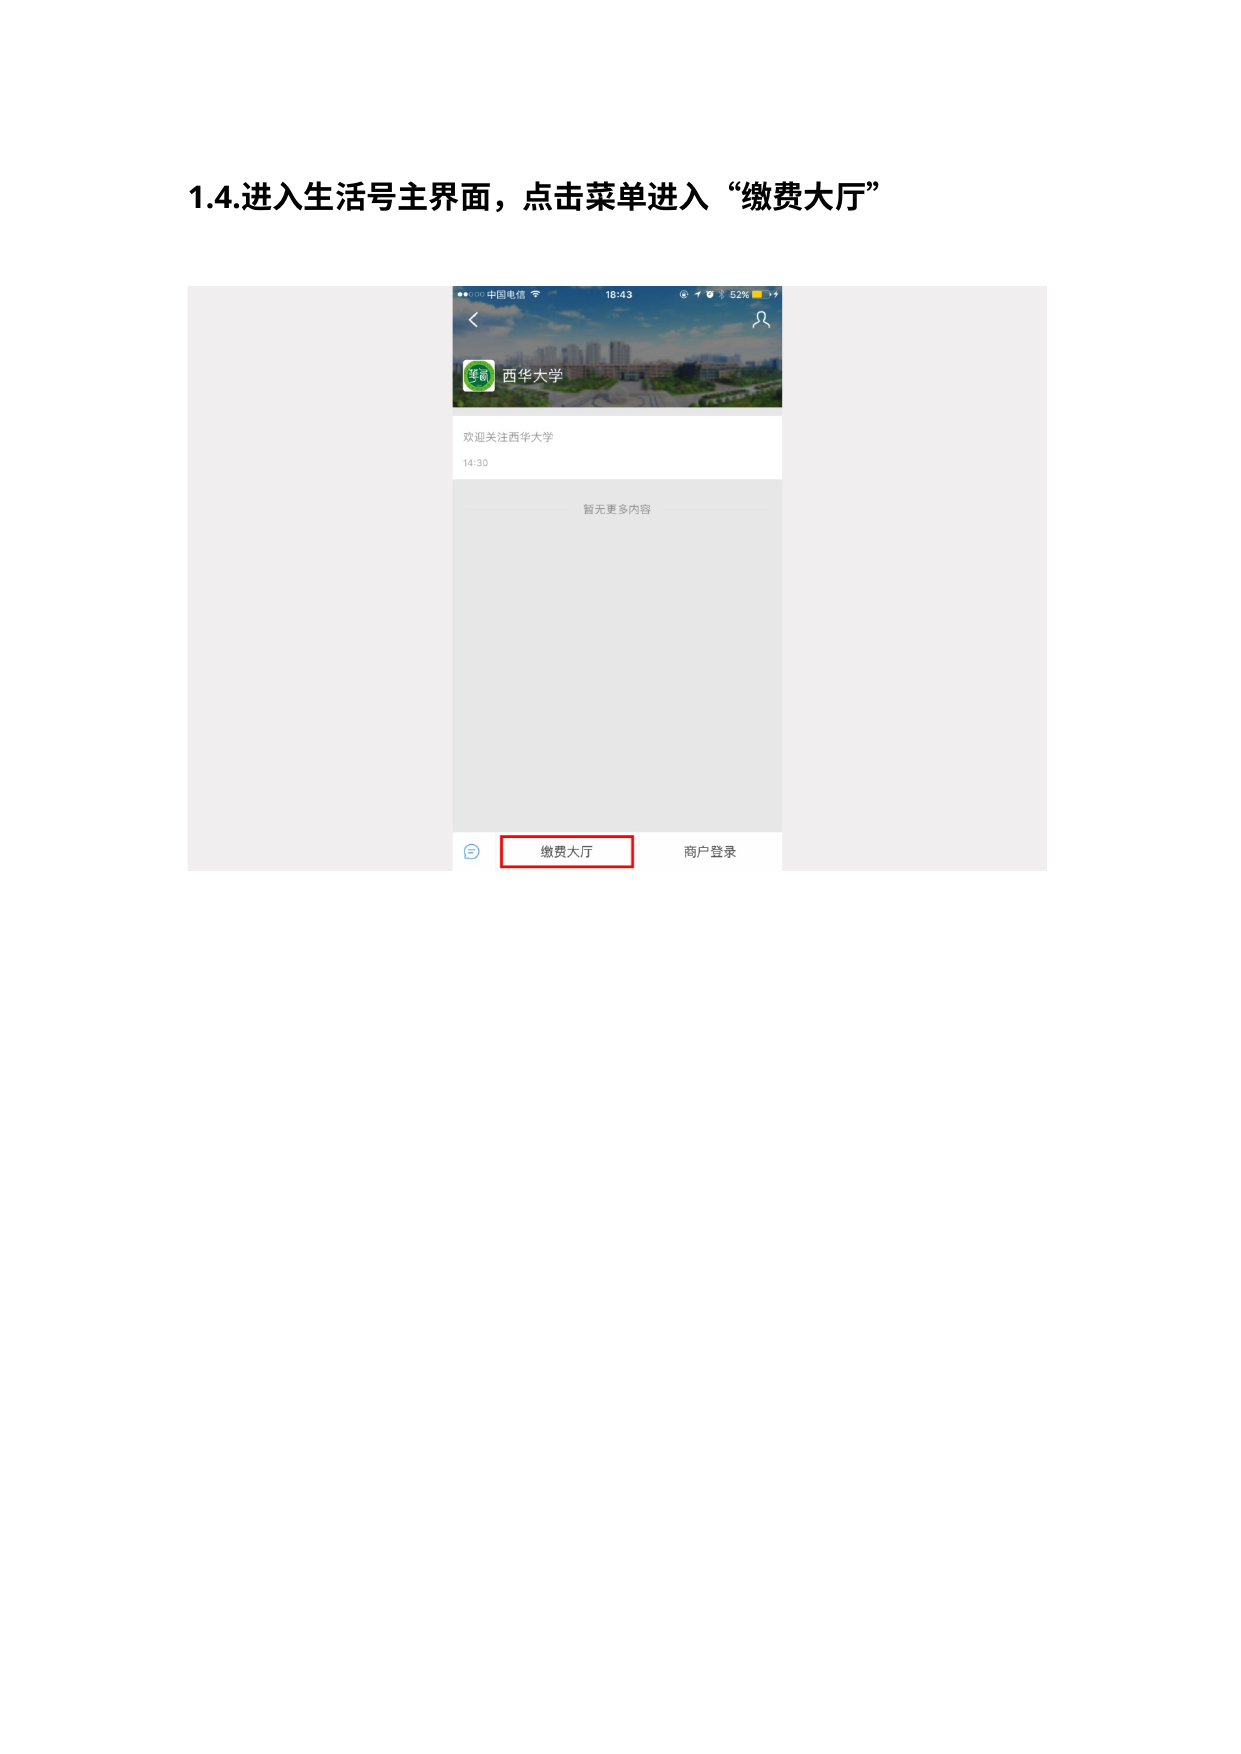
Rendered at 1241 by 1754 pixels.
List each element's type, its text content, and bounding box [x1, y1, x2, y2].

picture [187, 286, 1047, 871]
subtitle 1.4.进入生活号主界面，点击菜单进入“缴费大厅” [187, 162, 1053, 227]
